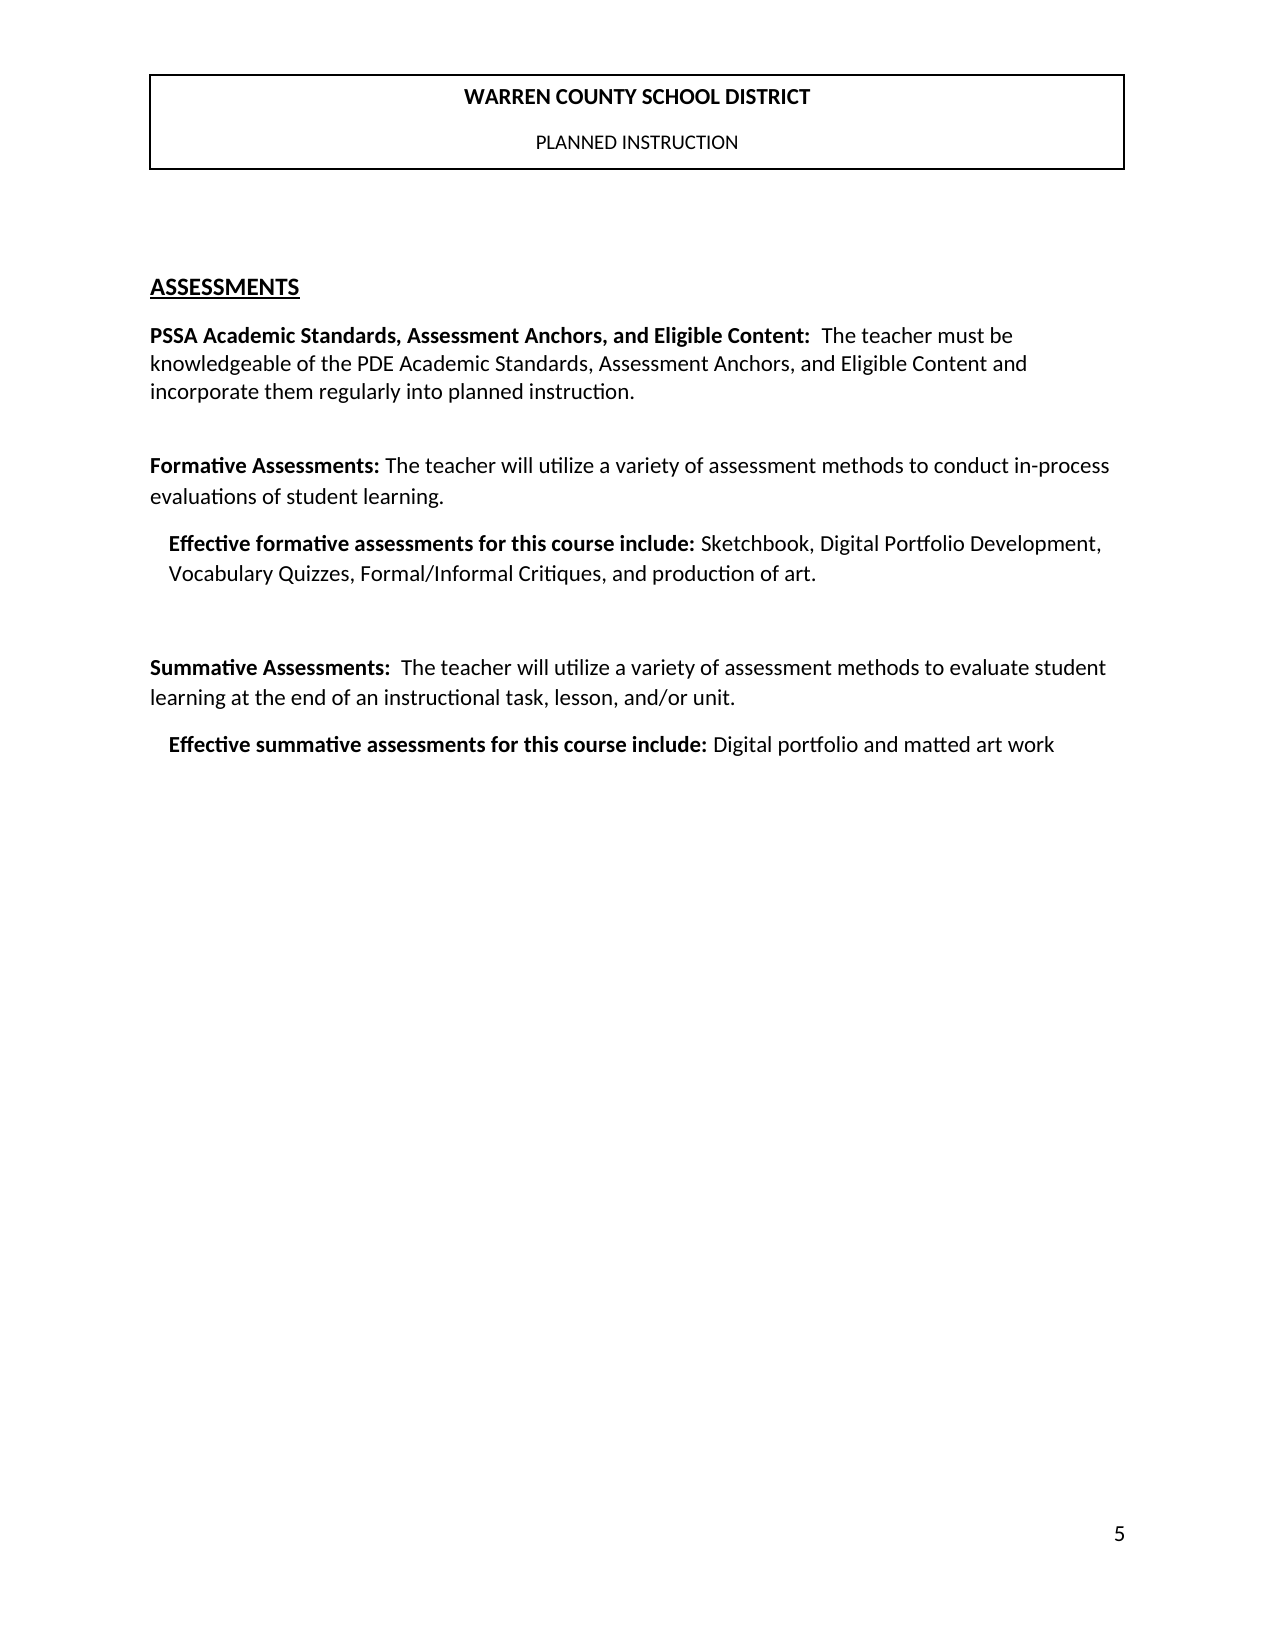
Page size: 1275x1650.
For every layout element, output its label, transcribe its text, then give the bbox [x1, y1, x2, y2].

text Effective formative assessments for this course include: [169, 529, 1125, 587]
text Formative Assessments: The teacher will utilize a variety of assessment methods to conduct in-process evaluations of student learning. [150, 452, 1125, 510]
text Effective summative assessments for this course include: [169, 730, 1125, 758]
text ASSESSMENTS [150, 271, 1125, 302]
text Summative Assessments: The teacher will utilize a variety of assessment methods to evaluate student learning at the end of an instructional task, lesson, and/or unit. [150, 653, 1125, 711]
text PSSA Academic Standards, Assessment Anchors, and Eligible Content: The teacher must be knowledgeable of the PDE Academic Standards, Assessment Anchors, and Eligible Content and incorporate them regularly into planned instruction. [150, 321, 1125, 405]
